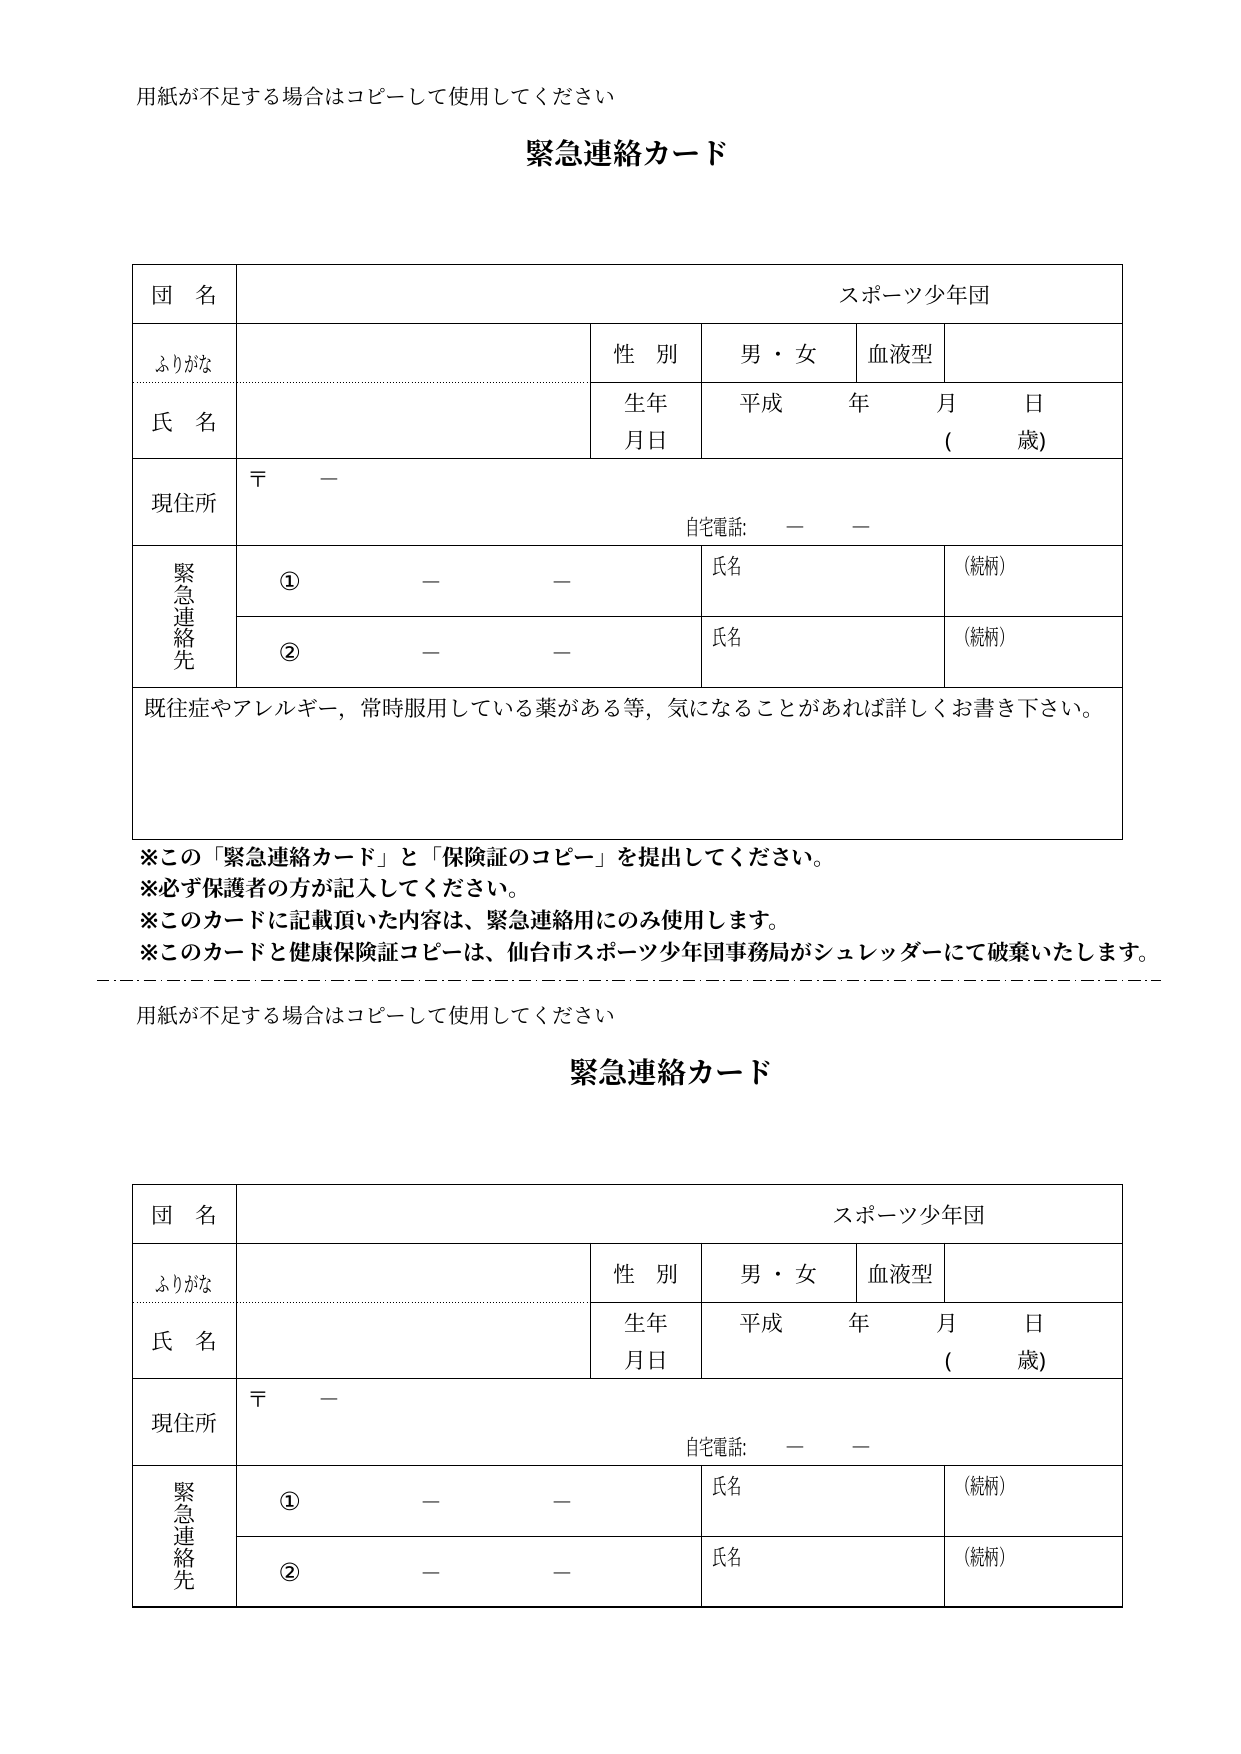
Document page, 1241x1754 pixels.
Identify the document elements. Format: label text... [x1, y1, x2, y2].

table_cell 男 ・ 女 [702, 324, 856, 382]
table_cell [237, 1244, 590, 1302]
table_cell 氏名 [702, 1466, 944, 1536]
table_cell 生年 月日 [591, 1303, 701, 1378]
table_cell 〒 － [237, 459, 1122, 501]
text ※必ず保護者の方が記入してください。 [139, 872, 1181, 903]
table_cell 自宅電話: － － [237, 1421, 1122, 1465]
text ※このカードに記載頂いた内容は、緊急連絡用にのみ使用します。 [139, 903, 1181, 935]
text ※この「緊急連絡カード」と「保険証のコピー」を提出してください。 [139, 840, 1181, 872]
table_cell 血液型 [857, 324, 944, 382]
table_cell 氏 名 [133, 382, 236, 458]
table_cell ② [237, 1537, 343, 1606]
table_cell 自宅電話: － － [237, 501, 1122, 545]
table_cell [237, 324, 590, 382]
table_cell ① [237, 1466, 343, 1536]
table_cell 平成 年 月 日 ( 歳) [702, 1303, 1122, 1378]
table_header 団 名 [133, 265, 236, 323]
table_cell 既往症やアレルギー，常時服用している薬がある等，気になることがあれば詳しくお書き下さい。 [133, 688, 1122, 839]
table_header スポーツ少年団 [237, 265, 1122, 323]
table_cell 氏名 [702, 546, 944, 616]
table_cell 氏名 [702, 617, 944, 687]
table_cell 性 別 [591, 324, 701, 382]
table_cell 血液型 [857, 1244, 944, 1302]
text 緊急連絡カード [74, 114, 1181, 189]
table_cell 〒 － [237, 1379, 1122, 1421]
table_cell （続柄） [945, 1537, 1122, 1606]
table_cell 緊急連絡先 [133, 1466, 236, 1606]
table_cell － － [343, 1466, 701, 1536]
table_cell [945, 324, 1122, 382]
table_cell [237, 1302, 590, 1378]
table_cell 男 ・ 女 [702, 1244, 856, 1302]
table_cell 現住所 [133, 1379, 236, 1465]
table_cell ② [237, 617, 343, 687]
table_cell ① [237, 546, 343, 616]
table_header 団 名 [133, 1185, 236, 1243]
table_cell 氏名 [702, 1537, 944, 1606]
table_cell － － [343, 617, 701, 687]
table_cell （続柄） [945, 546, 1122, 616]
text ※このカードと健康保険証コピーは、仙台市スポーツ少年団事務局がシュレッダーにて破棄いたします。 [139, 935, 1181, 966]
table_cell 緊急連絡先 [133, 546, 236, 687]
table_cell ふりがな [133, 324, 236, 382]
table_cell [945, 1244, 1122, 1302]
table_cell 平成 年 月 日 ( 歳) [702, 383, 1122, 458]
table_cell － － [343, 1537, 701, 1606]
table_cell 性 別 [591, 1244, 701, 1302]
table_cell 現住所 [133, 459, 236, 545]
table_cell 氏 名 [133, 1302, 236, 1378]
text 用紙が不足する場合はコピーして使用してください [74, 77, 1181, 114]
text 用紙が不足する場合はコピーして使用してください [74, 996, 1181, 1034]
table_cell （続柄） [945, 1466, 1122, 1536]
table_cell － － [343, 546, 701, 616]
table_cell （続柄） [945, 617, 1122, 687]
table_cell ふりがな [133, 1244, 236, 1302]
table_cell [237, 382, 590, 458]
text 緊急連絡カード [74, 1034, 1181, 1109]
table_cell 生年 月日 [591, 383, 701, 458]
table_header スポーツ少年団 [237, 1185, 1122, 1243]
